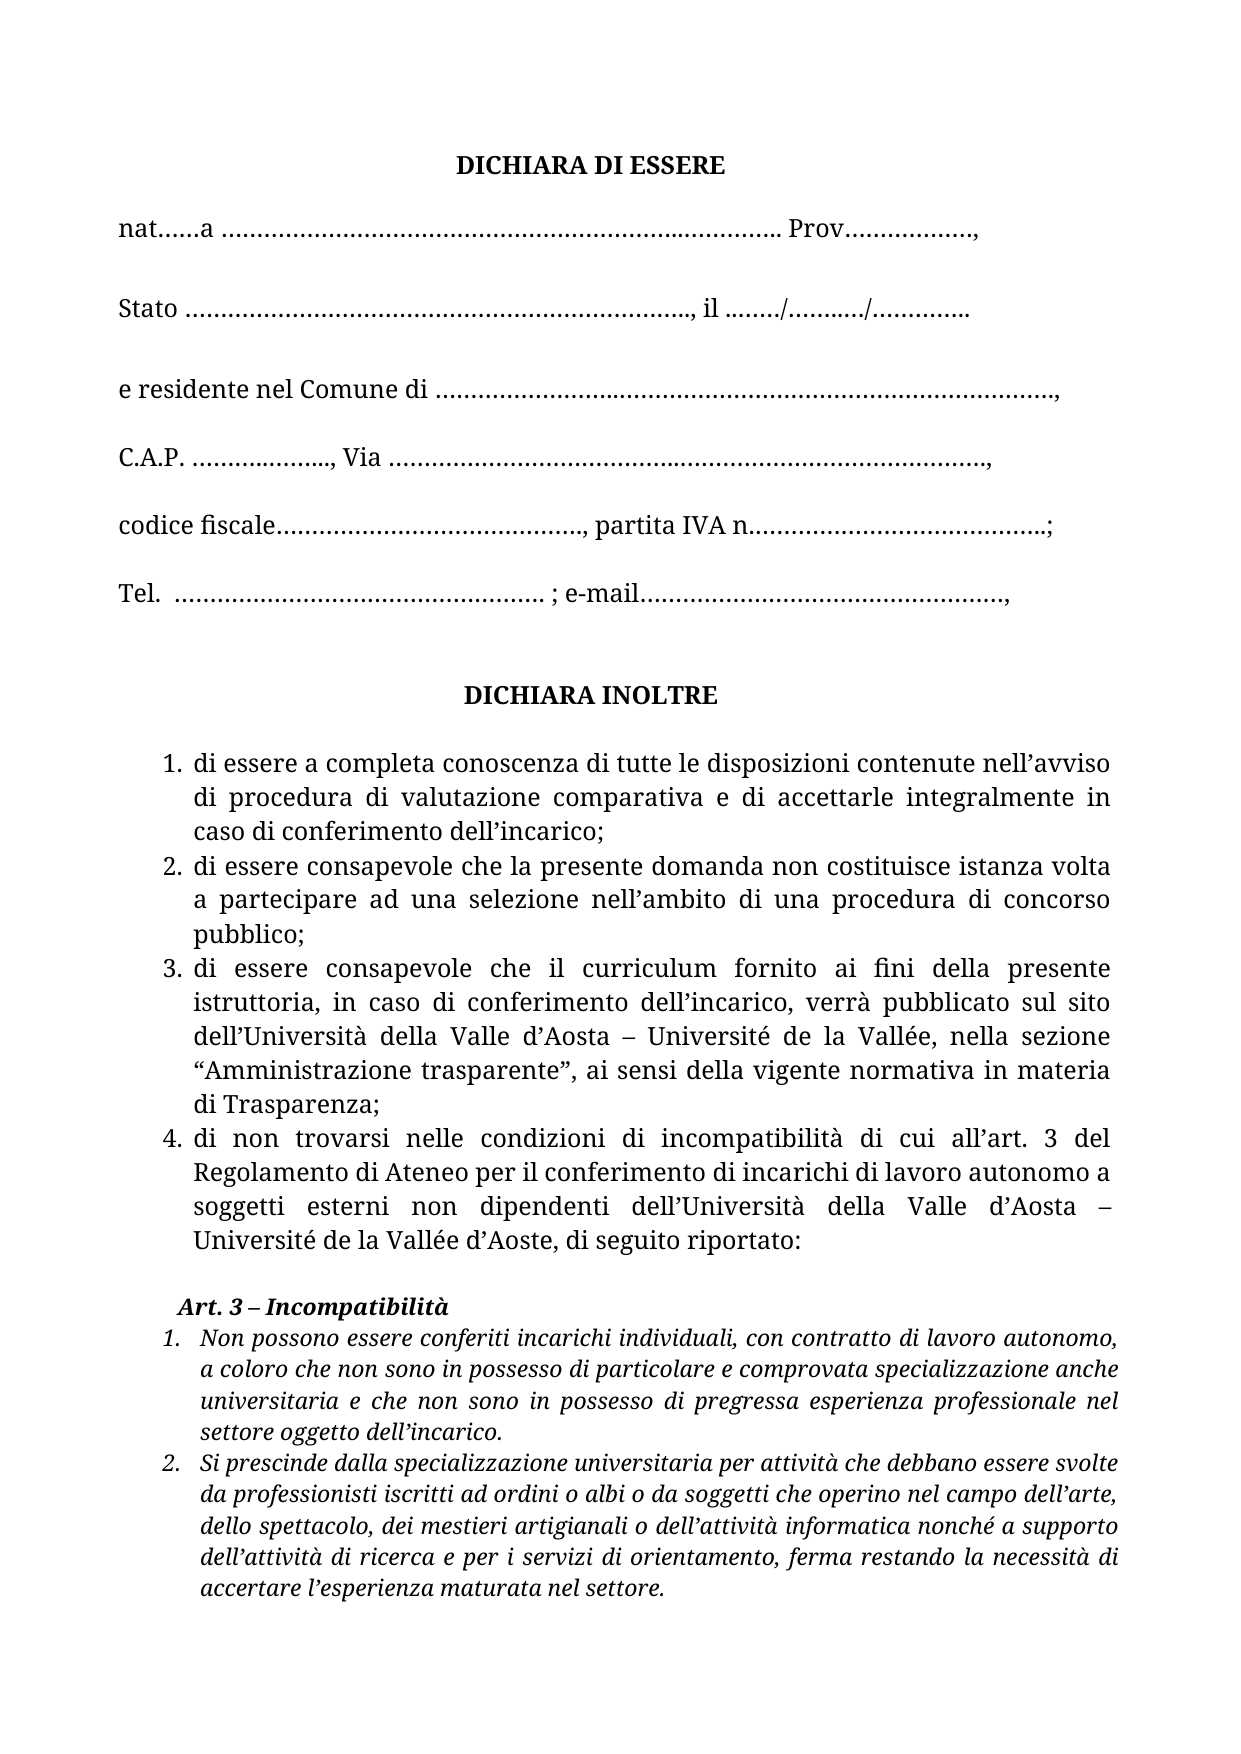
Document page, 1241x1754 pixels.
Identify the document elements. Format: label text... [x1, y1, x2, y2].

text Tel. ……………………………………………. ; e-mail……………………………………………, [118, 576, 1122, 610]
list di non trovarsi nelle condizioni di incompatibilità di cui all’art. 3 del Regolamento di Ateneo per il conferimento di incarichi di lavoro autonomo a soggetti esterni non dipendenti dell’Università della Valle d’Aosta – Université de la Vallée d’Aoste, di seguito riportato: [162, 1121, 1112, 1257]
text codice fiscale……………………………………., partita IVA n.…………………………………..; [118, 507, 1122, 542]
list Si prescinde dalla specializzazione universitaria per attività che debbano essere svolte da professionisti iscritti ad ordini o albi o da soggetti che operino nel campo dell’arte, dello spettacolo, dei mestieri artigianali o dell’attività informatica nonché a supporto dell’attività di ricerca e per i servizi di orientamento, ferma restando la necessità di accertare l’esperienza maturata nel settore. [162, 1447, 1122, 1603]
list di essere consapevole che la presente domanda non costituisce istanza volta a partecipare ad una selezione nell’ambito di una procedura di concorso pubblico; [162, 848, 1112, 950]
text DICHIARA DI ESSERE [118, 148, 1063, 182]
text DICHIARA INOLTRE [118, 678, 1063, 712]
text Art. 3 – Incompatibilità [118, 1291, 1122, 1322]
text C.A.P. ………..……..., Via …………………………………..……………………………………., [118, 439, 1122, 473]
list di essere consapevole che il curriculum fornito ai fini della presente istruttoria, in caso di conferimento dell’incarico, verrà pubblicato sul sito dell’Università della Valle d’Aosta – Université de la Vallée, nella sezione “Amministrazione trasparente”, ai sensi della vigente normativa in materia di Trasparenza; [162, 950, 1112, 1121]
list di essere a completa conoscenza di tutte le disposizioni contenute nell’avviso di procedura di valutazione comparativa e di accettarle integralmente in caso di conferimento dell’incarico; [162, 746, 1112, 848]
list Non possono essere conferiti incarichi individuali, con contratto di lavoro autonomo, a coloro che non sono in possesso di particolare e comprovata specializzazione anche universitaria e che non sono in possesso di pregressa esperienza professionale nel settore oggetto dell’incarico. [162, 1322, 1122, 1447]
text nat……a ………………………………………………………..………….. Prov………………, [118, 211, 1122, 245]
text Stato …………………………………………………………….., il ..……/……..…/………….. [118, 291, 1122, 325]
text e residente nel Comune di ……………………..……………………………………………………., [118, 371, 1122, 405]
